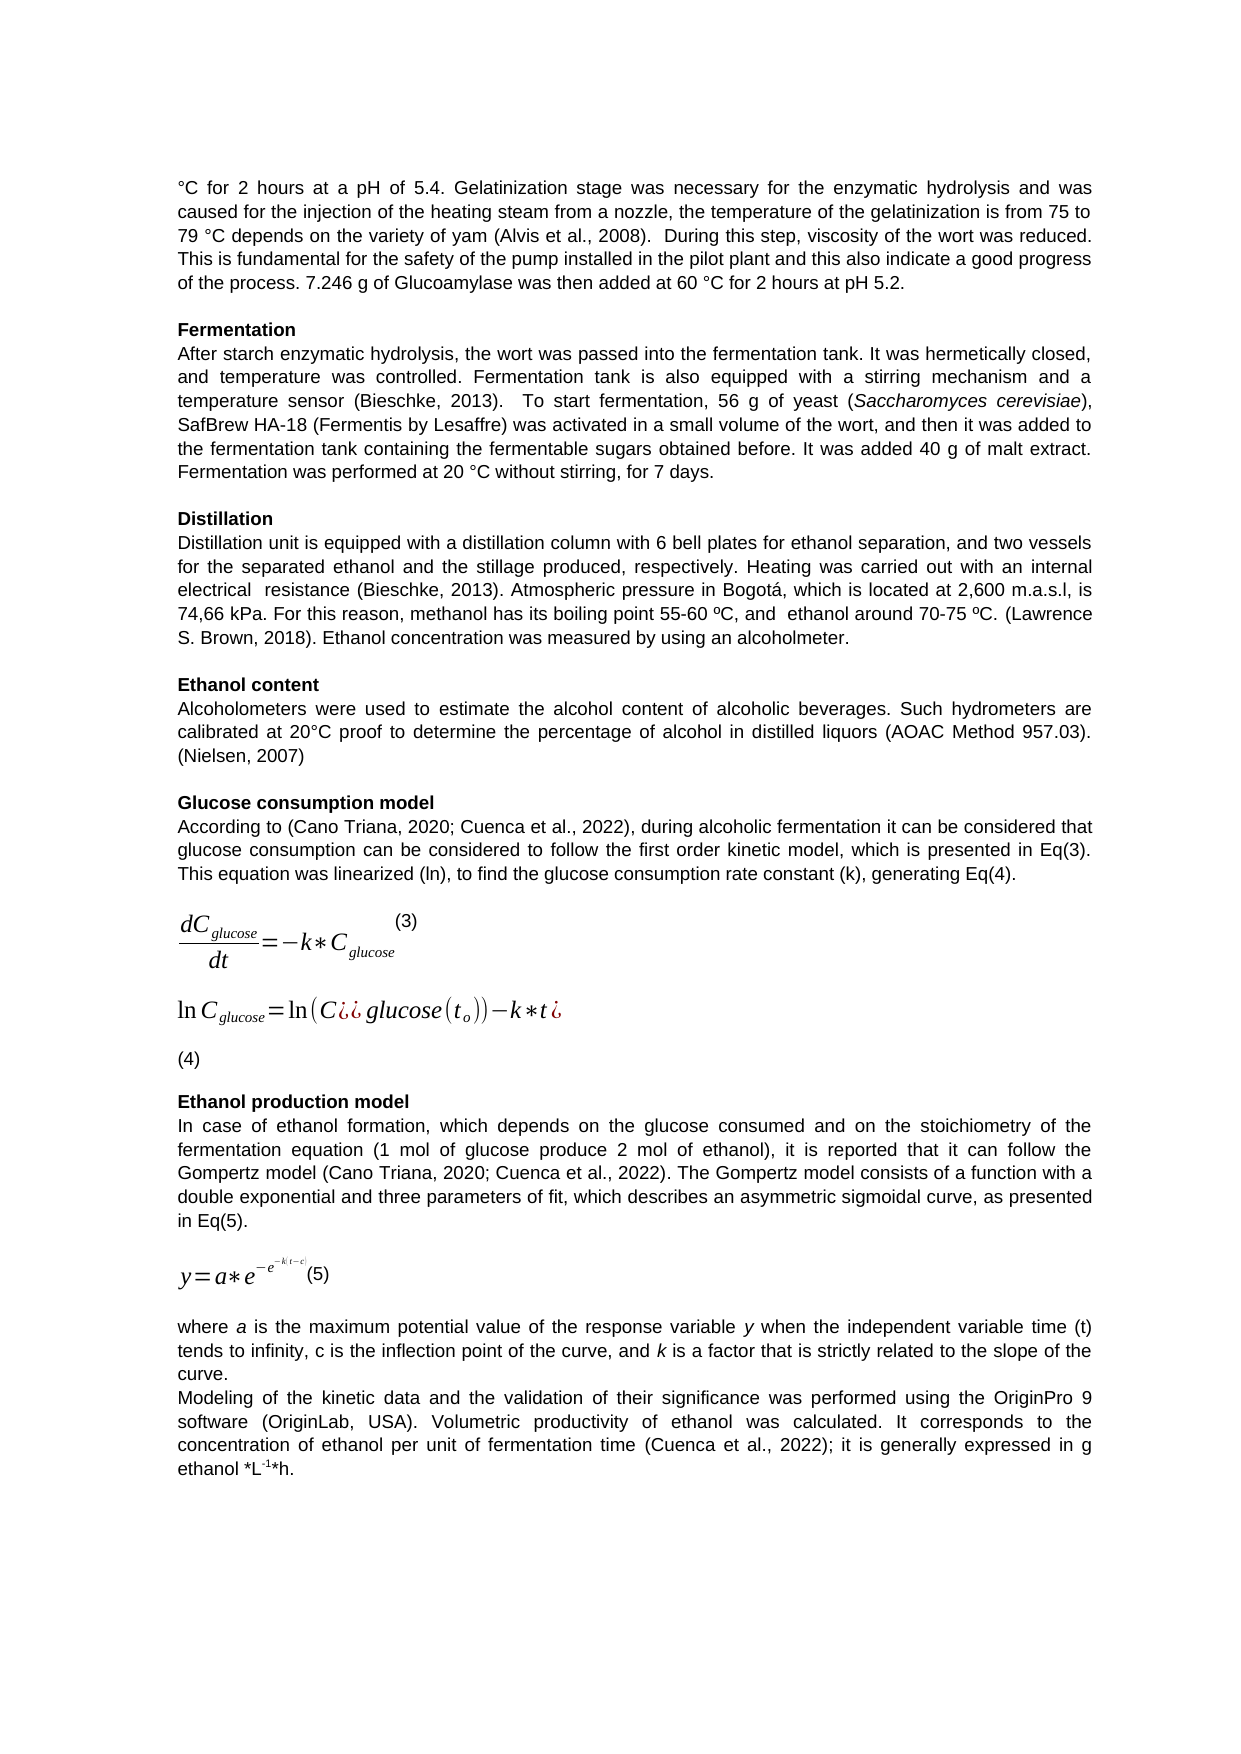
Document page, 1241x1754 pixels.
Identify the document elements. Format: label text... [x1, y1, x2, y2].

text According to (Cano Triana, 2020; Cuenca et al., 2022), during alcoholic fermentation it can be considered that glucose consumption can be considered to follow the first order kinetic model, which is presented in Eq(3). This equation was linearized (ln), to find the glucose consumption rate constant (k), generating Eq(4). [177, 816, 1092, 884]
text where a is the maximum potential value of the response variable y when the independent variable time (t) tends to infinity, c is the inflection point of the curve, and k is a factor that is strictly related to the slope of the curve. [177, 1316, 1092, 1385]
text Fermentation [177, 319, 1092, 341]
text Glucose consumption model [177, 792, 1092, 813]
text Distillation [177, 508, 1092, 530]
text Ethanol content [177, 674, 1092, 695]
text Modeling of the kinetic data and the validation of their significance was performed using the OriginPro 9 software (OriginLab, USA). Volumetric productivity of ethanol was calculated. It corresponds to the concentration of ethanol per unit of fermentation time (Cuenca et al., 2022); it is generally expressed in g ethanol *L-1*h. [177, 1387, 1092, 1479]
text In case of ethanol formation, which depends on the glucose consumed and on the stoichiometry of the fermentation equation (1 mol of glucose produce 2 mol of ethanol), it is reported that it can follow the Gompertz model (Cano Triana, 2020; Cuenca et al., 2022). The Gompertz model consists of a function with a double exponential and three parameters of fit, which describes an asymmetric sigmoidal curve, as presented in Eq(5). [177, 1115, 1092, 1231]
text (5) [177, 1257, 1092, 1290]
text (4) [177, 994, 1092, 1069]
text Alcoholometers were used to estimate the alcohol content of alcoholic beverages. Such hydrometers are calibrated at 20°C proof to determine the percentage of alcohol in distilled liquors (AOAC Method 957.03).(Nielsen, 2007) [177, 697, 1092, 766]
text After starch enzymatic hydrolysis, the wort was passed into the fermentation tank. It was hermetically closed, and temperature was controlled. Fermentation tank is also equipped with a stirring mechanism and a temperature sensor (Bieschke, 2013). To start fermentation, 56 g of yeast (Saccharomyces cerevisiae), SafBrew HA-18 (Fermentis by Lesaffre) was activated in a small volume of the wort, and then it was added to the fermentation tank containing the fermentable sugars obtained before. It was added 40 g of malt extract. Fermentation was performed at 20 °C without stirring, for 7 days. [177, 343, 1092, 482]
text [177, 177, 1092, 293]
text Distillation unit is equipped with a distillation column with 6 bell plates for ethanol separation, and two vessels for the separated ethanol and the stillage produced, respectively. Heating was carried out with an internal electrical resistance (Bieschke, 2013). Atmospheric pressure in Bogotá, which is located at 2,600 m.a.s.l, is 74,66 kPa. For this reason, methanol has its boiling point 55-60 ºC, and ethanol around 70-75 ºC. (Lawrence S. Brown, 2018). Ethanol concentration was measured by using an alcoholmeter. [177, 532, 1092, 648]
text (3) [177, 910, 1092, 973]
text Ethanol production model [177, 1091, 1092, 1113]
